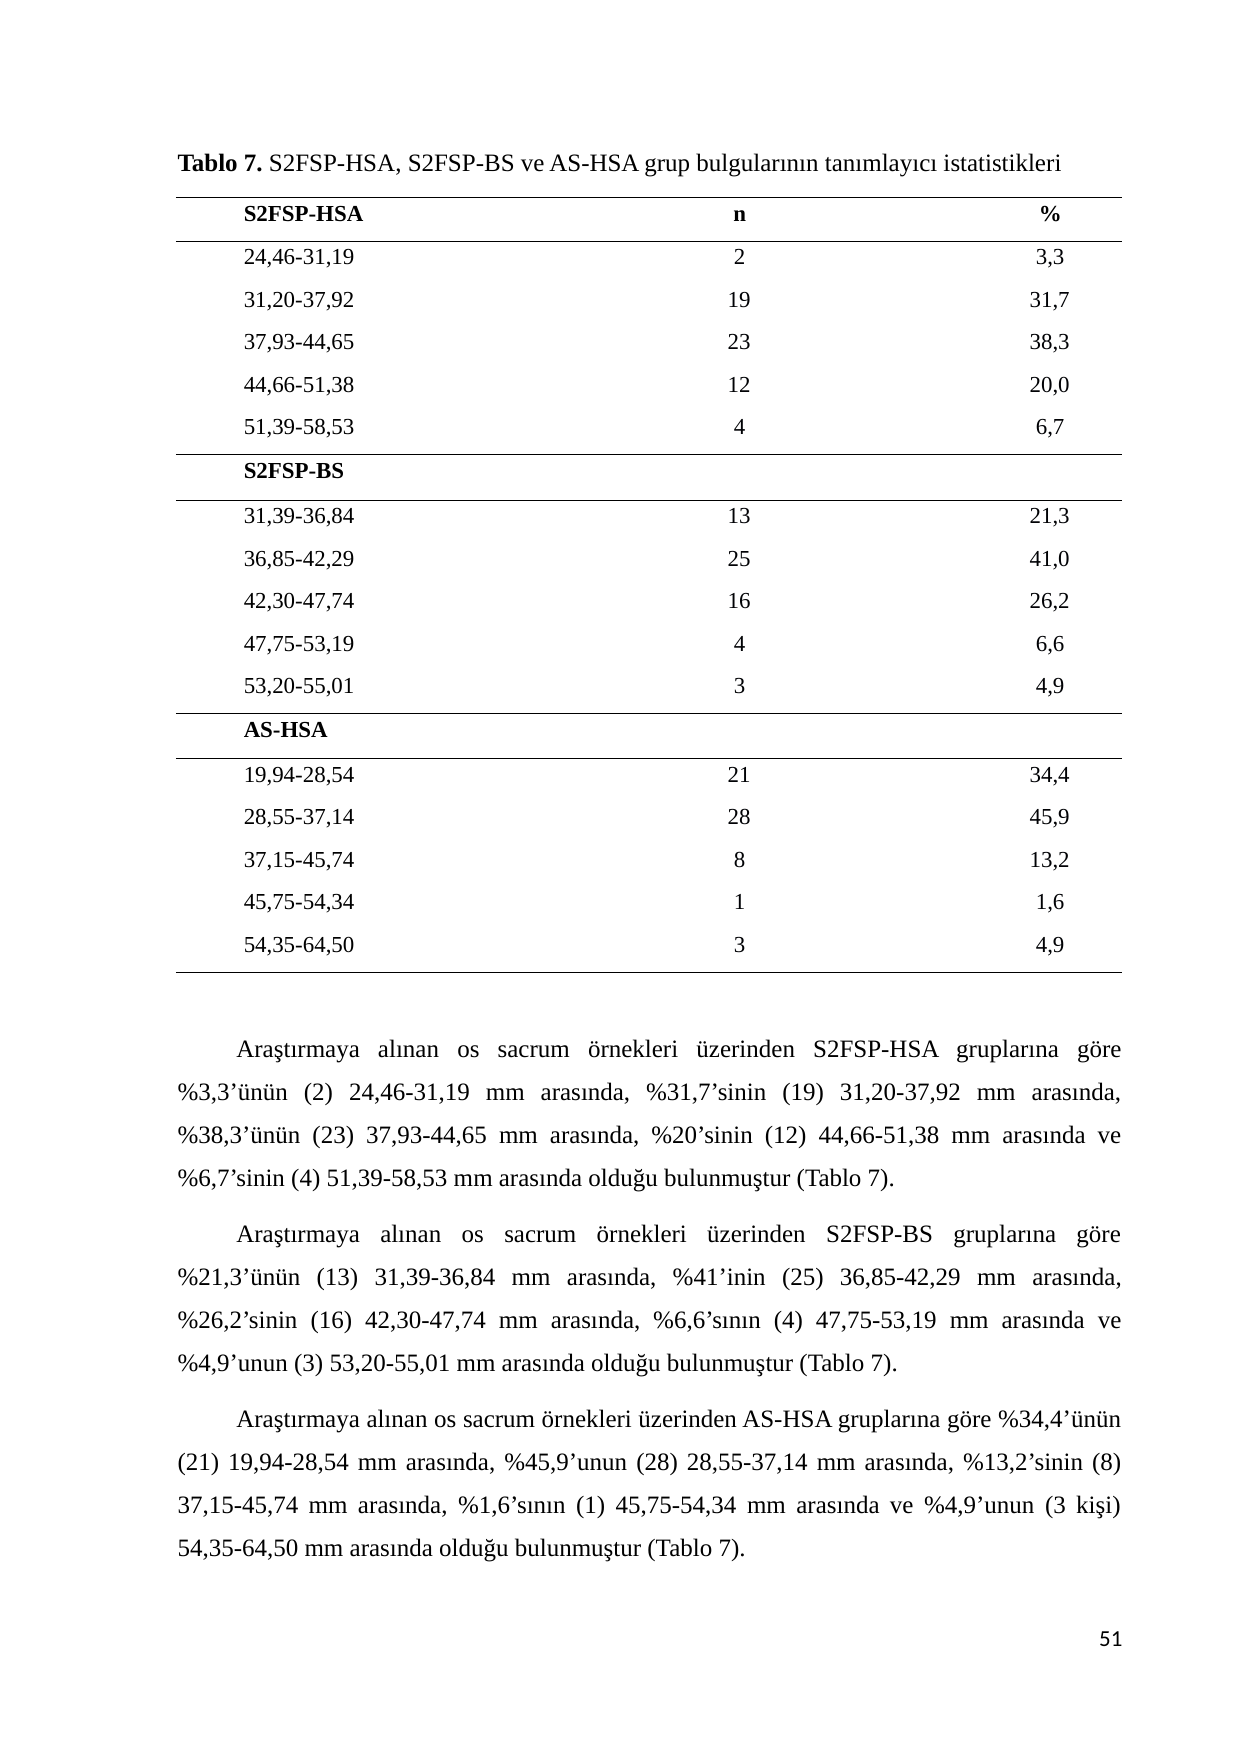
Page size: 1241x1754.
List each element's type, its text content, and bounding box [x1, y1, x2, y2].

table_cell 34,4 [970, 759, 1122, 802]
table_cell 42,30-47,74 [176, 586, 668, 628]
table_cell [970, 714, 1122, 758]
table_cell 47,75-53,19 [176, 628, 668, 671]
table_cell 31,7 [970, 284, 1122, 327]
table_cell 45,9 [970, 802, 1122, 844]
table_cell 25 [669, 543, 970, 586]
table_cell 36,85-42,29 [176, 543, 668, 586]
text Tablo 7. S2FSP-HSA, S2FSP-BS ve AS-HSA grup bulgularının tanımlayıcı istatistikleri [177, 148, 1122, 176]
table_cell 31,39-36,84 [176, 501, 668, 543]
table_cell 38,3 [970, 327, 1122, 369]
table_cell 54,35-64,50 [176, 929, 668, 972]
table_cell 16 [669, 586, 970, 628]
table_cell 37,93-44,65 [176, 327, 668, 369]
table_cell 4,9 [970, 671, 1122, 713]
table_cell 19 [669, 284, 970, 327]
table_cell AS-HSA [176, 714, 668, 758]
table_cell [669, 714, 970, 758]
table_cell 4,9 [970, 929, 1122, 972]
table_cell 13 [669, 501, 970, 543]
table_cell 3 [669, 929, 970, 972]
table_cell 44,66-51,38 [176, 369, 668, 412]
table_cell 4 [669, 412, 970, 454]
table_cell 3,3 [970, 242, 1122, 284]
table_cell 2 [669, 242, 970, 284]
table_cell 19,94-28,54 [176, 759, 668, 802]
table_cell 4 [669, 628, 970, 671]
table_header S2FSP-HSA [176, 198, 668, 241]
table_cell 6,6 [970, 628, 1122, 671]
table_cell 21 [669, 759, 970, 802]
text Araştırmaya alınan os sacrum örnekleri üzerinden S2FSP-BS gruplarına göre %21,3’ünün (13) 31,39-36,84 mm arasında, %41’inin (25) 36,85-42,29 mm arasında, %26,2’sinin (16) 42,30-47,74 mm arasında, %6,6’sının (4) 47,75-53,19 mm arasında ve %4,9’unun (3) 53,20-55,01 mm arasında olduğu bulunmuştur (Tablo 7). [177, 1219, 1122, 1377]
table_cell 23 [669, 327, 970, 369]
table_cell 45,75-54,34 [176, 887, 668, 929]
table_cell [970, 455, 1122, 499]
table_cell 31,20-37,92 [176, 284, 668, 327]
table_cell 28 [669, 802, 970, 844]
table_cell S2FSP-BS [176, 455, 668, 499]
table_cell 12 [669, 369, 970, 412]
table_cell 41,0 [970, 543, 1122, 586]
table_cell 6,7 [970, 412, 1122, 454]
table_cell 21,3 [970, 501, 1122, 543]
table_header % [970, 198, 1122, 241]
table_cell 8 [669, 844, 970, 887]
table_cell [669, 455, 970, 499]
table_cell 24,46-31,19 [176, 242, 668, 284]
table_header n [669, 198, 970, 241]
table_cell 1,6 [970, 887, 1122, 929]
text Araştırmaya alınan os sacrum örnekleri üzerinden AS-HSA gruplarına göre %34,4’ünün (21) 19,94-28,54 mm arasında, %45,9’unun (28) 28,55-37,14 mm arasında, %13,2’sinin (8) 37,15-45,74 mm arasında, %1,6’sının (1) 45,75-54,34 mm arasında ve %4,9’unun (3 kişi) 54,35-64,50 mm arasında olduğu bulunmuştur (Tablo 7). [177, 1404, 1122, 1562]
text Araştırmaya alınan os sacrum örnekleri üzerinden S2FSP-HSA gruplarına göre %3,3’ünün (2) 24,46-31,19 mm arasında, %31,7’sinin (19) 31,20-37,92 mm arasında, %38,3’ünün (23) 37,93-44,65 mm arasında, %20’sinin (12) 44,66-51,38 mm arasında ve %6,7’sinin (4) 51,39-58,53 mm arasında olduğu bulunmuştur (Tablo 7). [177, 1034, 1122, 1192]
table_cell 3 [669, 671, 970, 713]
table_cell 1 [669, 887, 970, 929]
table_cell 13,2 [970, 844, 1122, 887]
table_cell 20,0 [970, 369, 1122, 412]
table_cell 37,15-45,74 [176, 844, 668, 887]
table_cell 51,39-58,53 [176, 412, 668, 454]
table_cell 26,2 [970, 586, 1122, 628]
table_cell 53,20-55,01 [176, 671, 668, 713]
table_cell 28,55-37,14 [176, 802, 668, 844]
